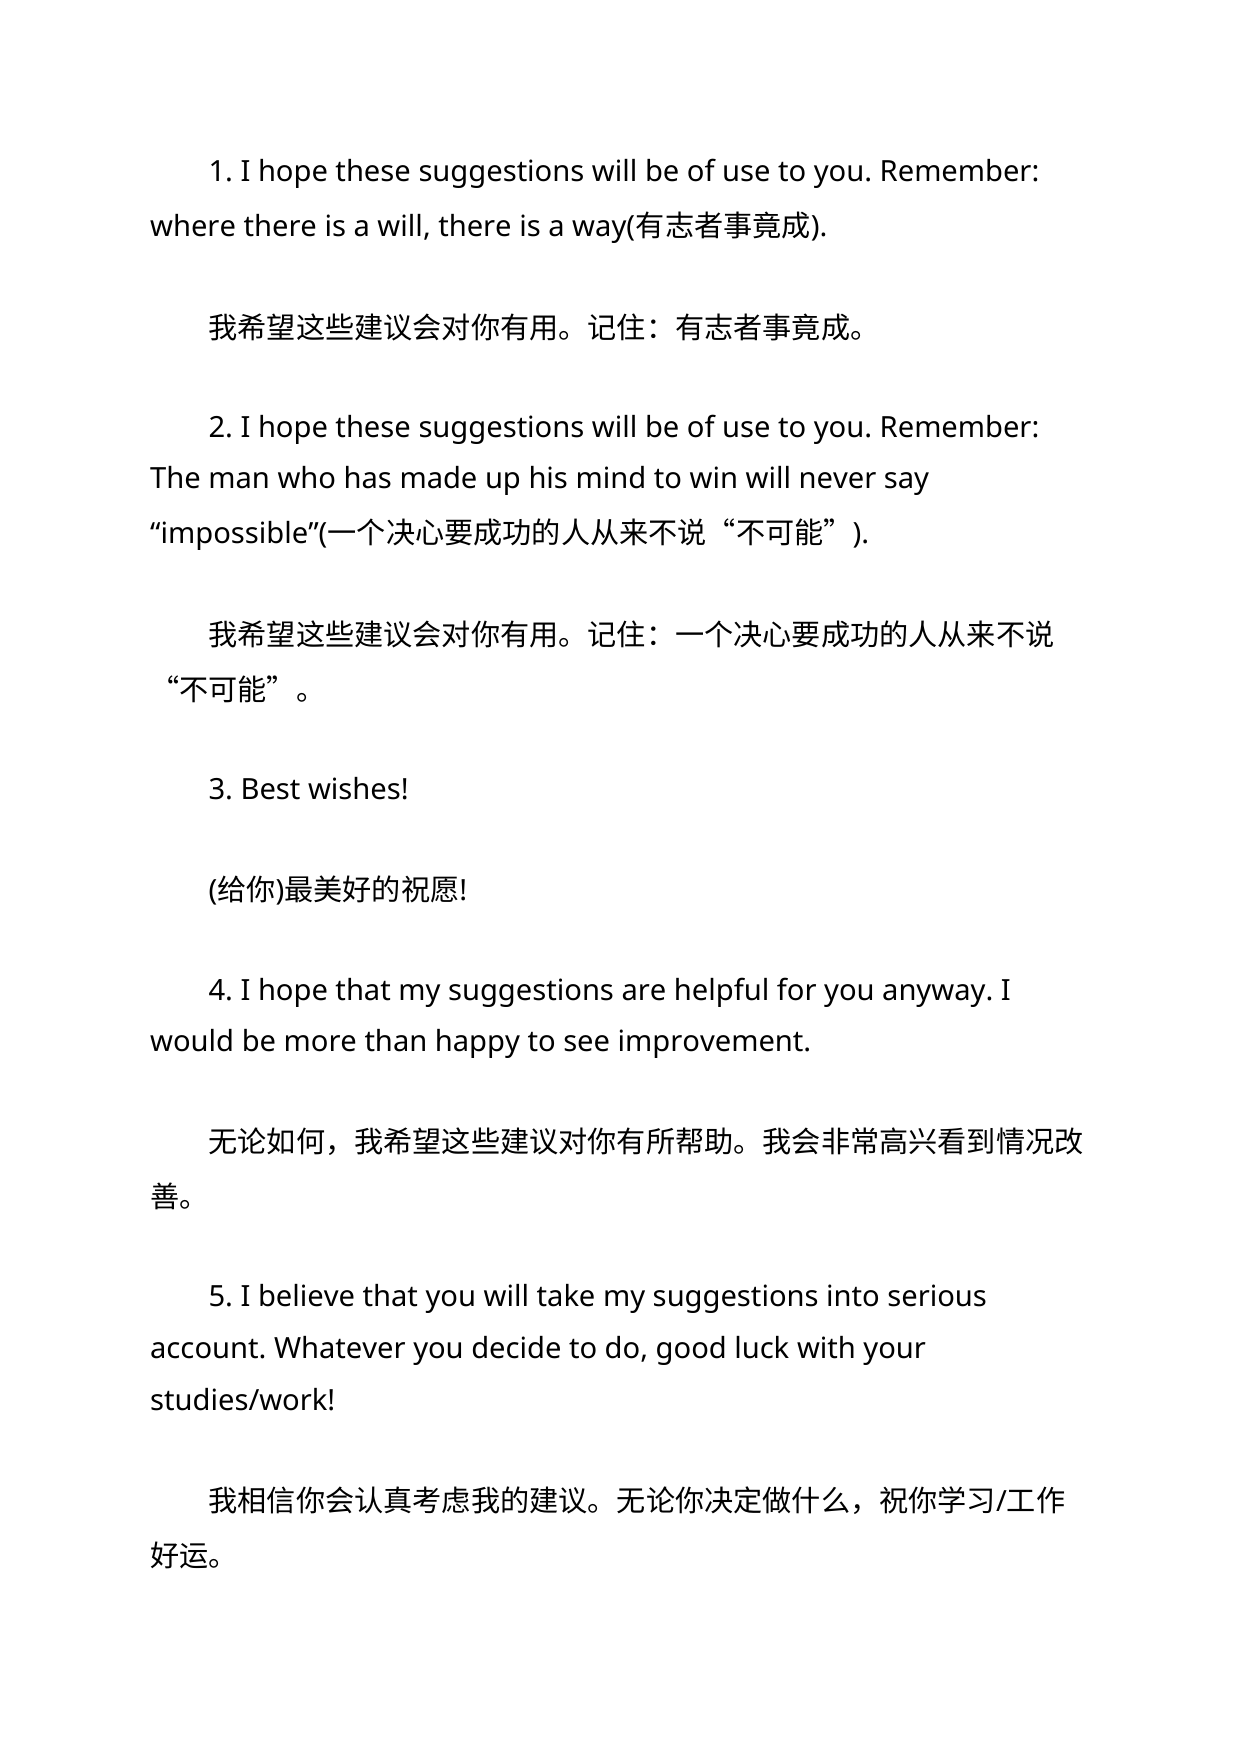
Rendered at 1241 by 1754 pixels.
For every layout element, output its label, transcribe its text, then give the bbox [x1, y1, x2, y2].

text 1. I hope these suggestions will be of use to you. Remember: where there is a will, there is a way(有志者事竟成). [150, 150, 1090, 245]
text 我希望这些建议会对你有用。记住：一个决心要成功的人从来不说“不可能”。 [150, 612, 1090, 709]
text 2. I hope these suggestions will be of use to you. Remember: The man who has made up his mind to win will never say “impossible”(一个决心要成功的人从来不说“不可能”). [150, 406, 1090, 552]
text 5. I believe that you will take my suggestions into serious account. Whatever you decide to do, good luck with your studies/work! [150, 1276, 1090, 1418]
text 无论如何，我希望这些建议对你有所帮助。我会非常高兴看到情况改善。 [150, 1119, 1090, 1216]
text 4. I hope that my suggestions are helpful for you anyway. I would be more than happy to see improvement. [150, 969, 1090, 1060]
text 我相信你会认真考虑我的建议。无论你决定做什么，祝你学习/工作好运。 [150, 1477, 1090, 1574]
text (给你)最美好的祝愿! [150, 867, 1090, 909]
text 我希望这些建议会对你有用。记住：有志者事竟成。 [150, 304, 1090, 347]
text 3. Best wishes! [150, 768, 1090, 808]
